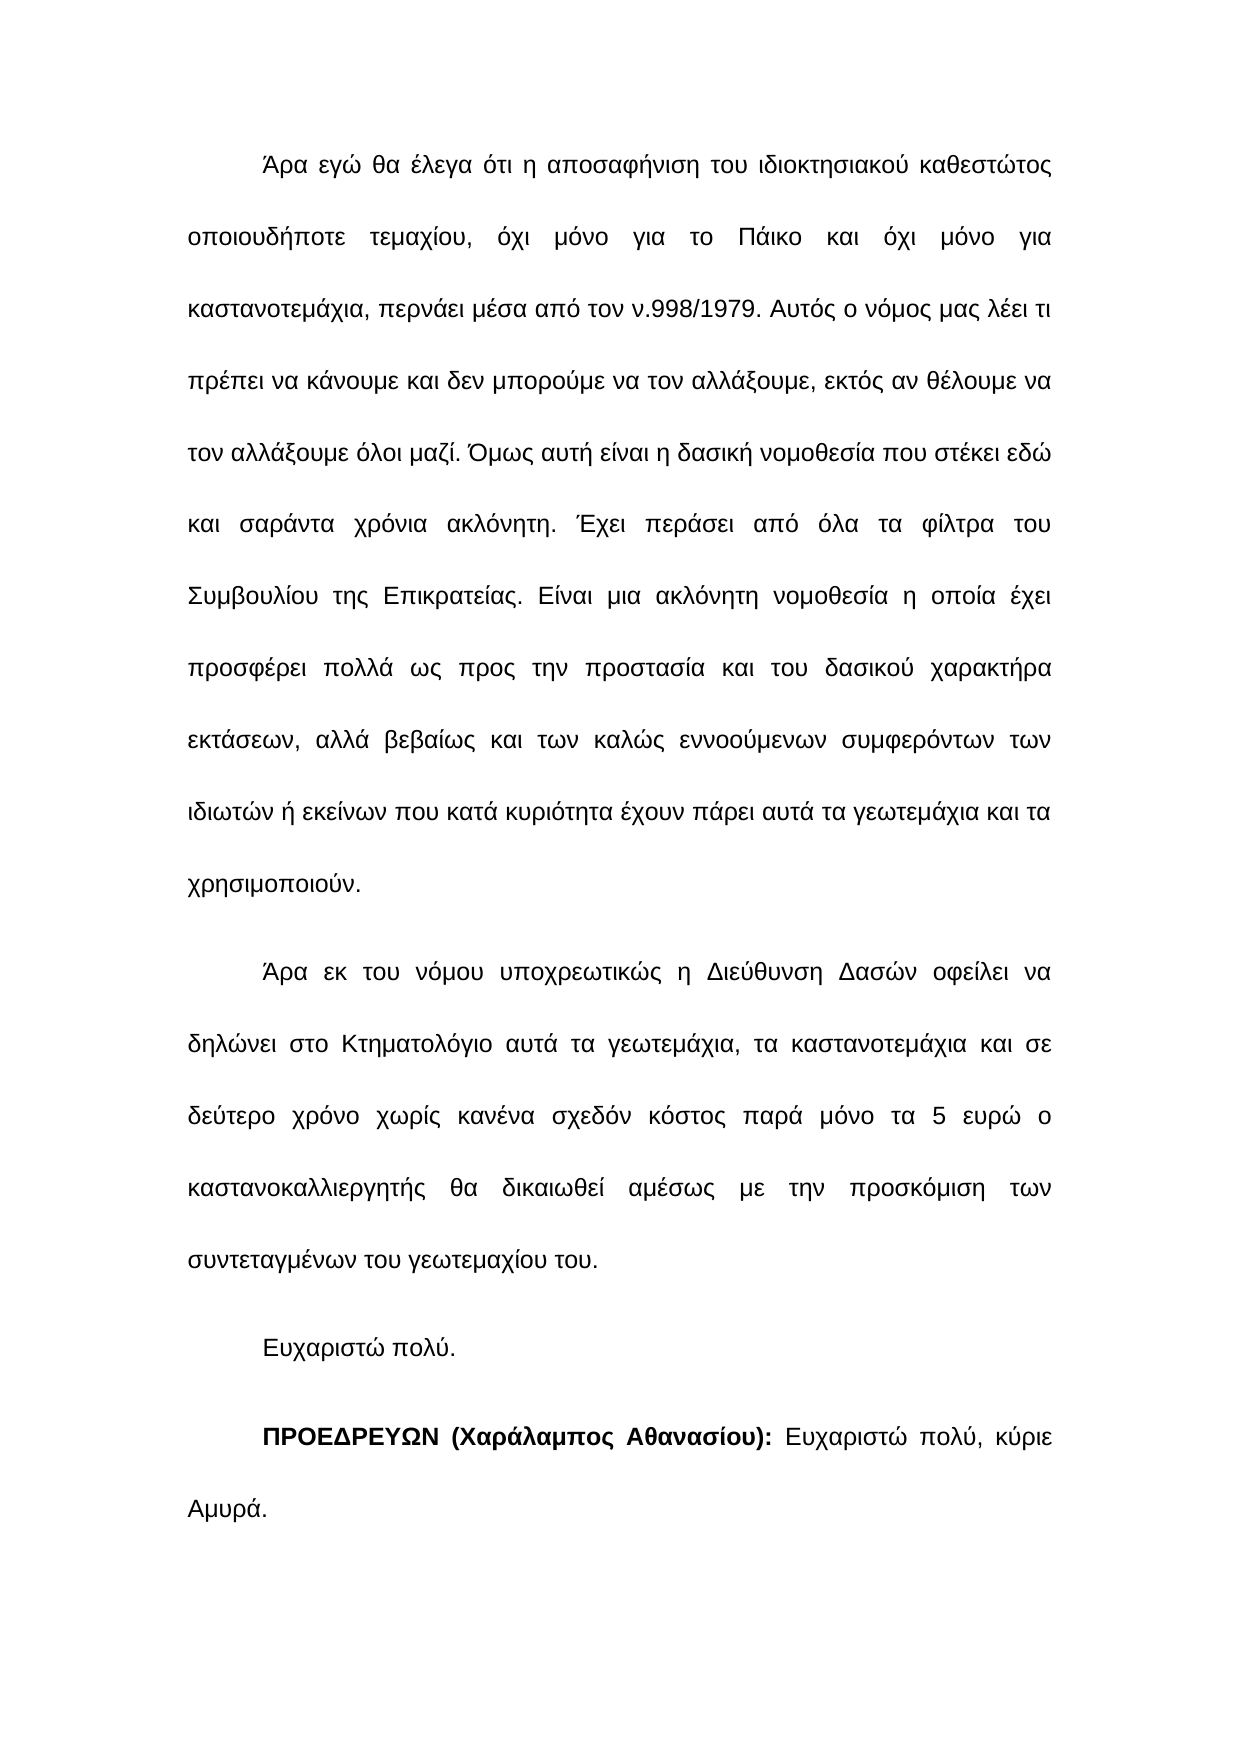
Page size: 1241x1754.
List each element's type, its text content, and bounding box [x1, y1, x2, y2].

text ΠΡΟΕΔΡΕΥΩΝ (Χαράλαμπος Αθανασίου): Ευχαριστώ πολύ, κύριε Αμυρά. [187, 1422, 1053, 1522]
text Άρα εκ του νόμου υποχρεωτικώς η Διεύθυνση Δασών οφείλει να δηλώνει στο Κτηματολόγιο αυτά τα γεωτεμάχια, τα καστανοτεμάχια και σε δεύτερο χρόνο χωρίς κανένα σχεδόν κόστος παρά μόνο τα 5 ευρώ ο καστανοκαλλιεργητής θα δικαιωθεί αμέσως με την προσκόμιση των συντεταγμένων του γεωτεμαχίου του. [187, 957, 1053, 1273]
text Ευχαριστώ πολύ. [187, 1333, 1053, 1362]
text Άρα εγώ θα έλεγα ότι η αποσαφήνιση του ιδιοκτησιακού καθεστώτος οποιουδήποτε τεμαχίου, όχι μόνο για το Πάικο και όχι μόνο για καστανοτεμάχια, περνάει μέσα από τον ν.998/1979. Αυτός ο νόμος μας λέει τι πρέπει να κάνουμε και δεν μπορούμε να τον αλλάξουμε, εκτός αν θέλουμε να τον αλλάξουμε όλοι μαζί. Όμως αυτή είναι η δασική νομοθεσία που στέκει εδώ και σαράντα χρόνια ακλόνητη. Έχει περάσει από όλα τα φίλτρα του Συμβουλίου της Επικρατείας. Είναι μια ακλόνητη νομοθεσία η οποία έχει προσφέρει πολλά ως προς την προστασία και του δασικού χαρακτήρα εκτάσεων, αλλά βεβαίως και των καλώς εννοούμενων συμφερόντων των ιδιωτών ή εκείνων που κατά κυριότητα έχουν πάρει αυτά τα γεωτεμάχια και τα χρησιμοποιούν. [187, 150, 1053, 897]
